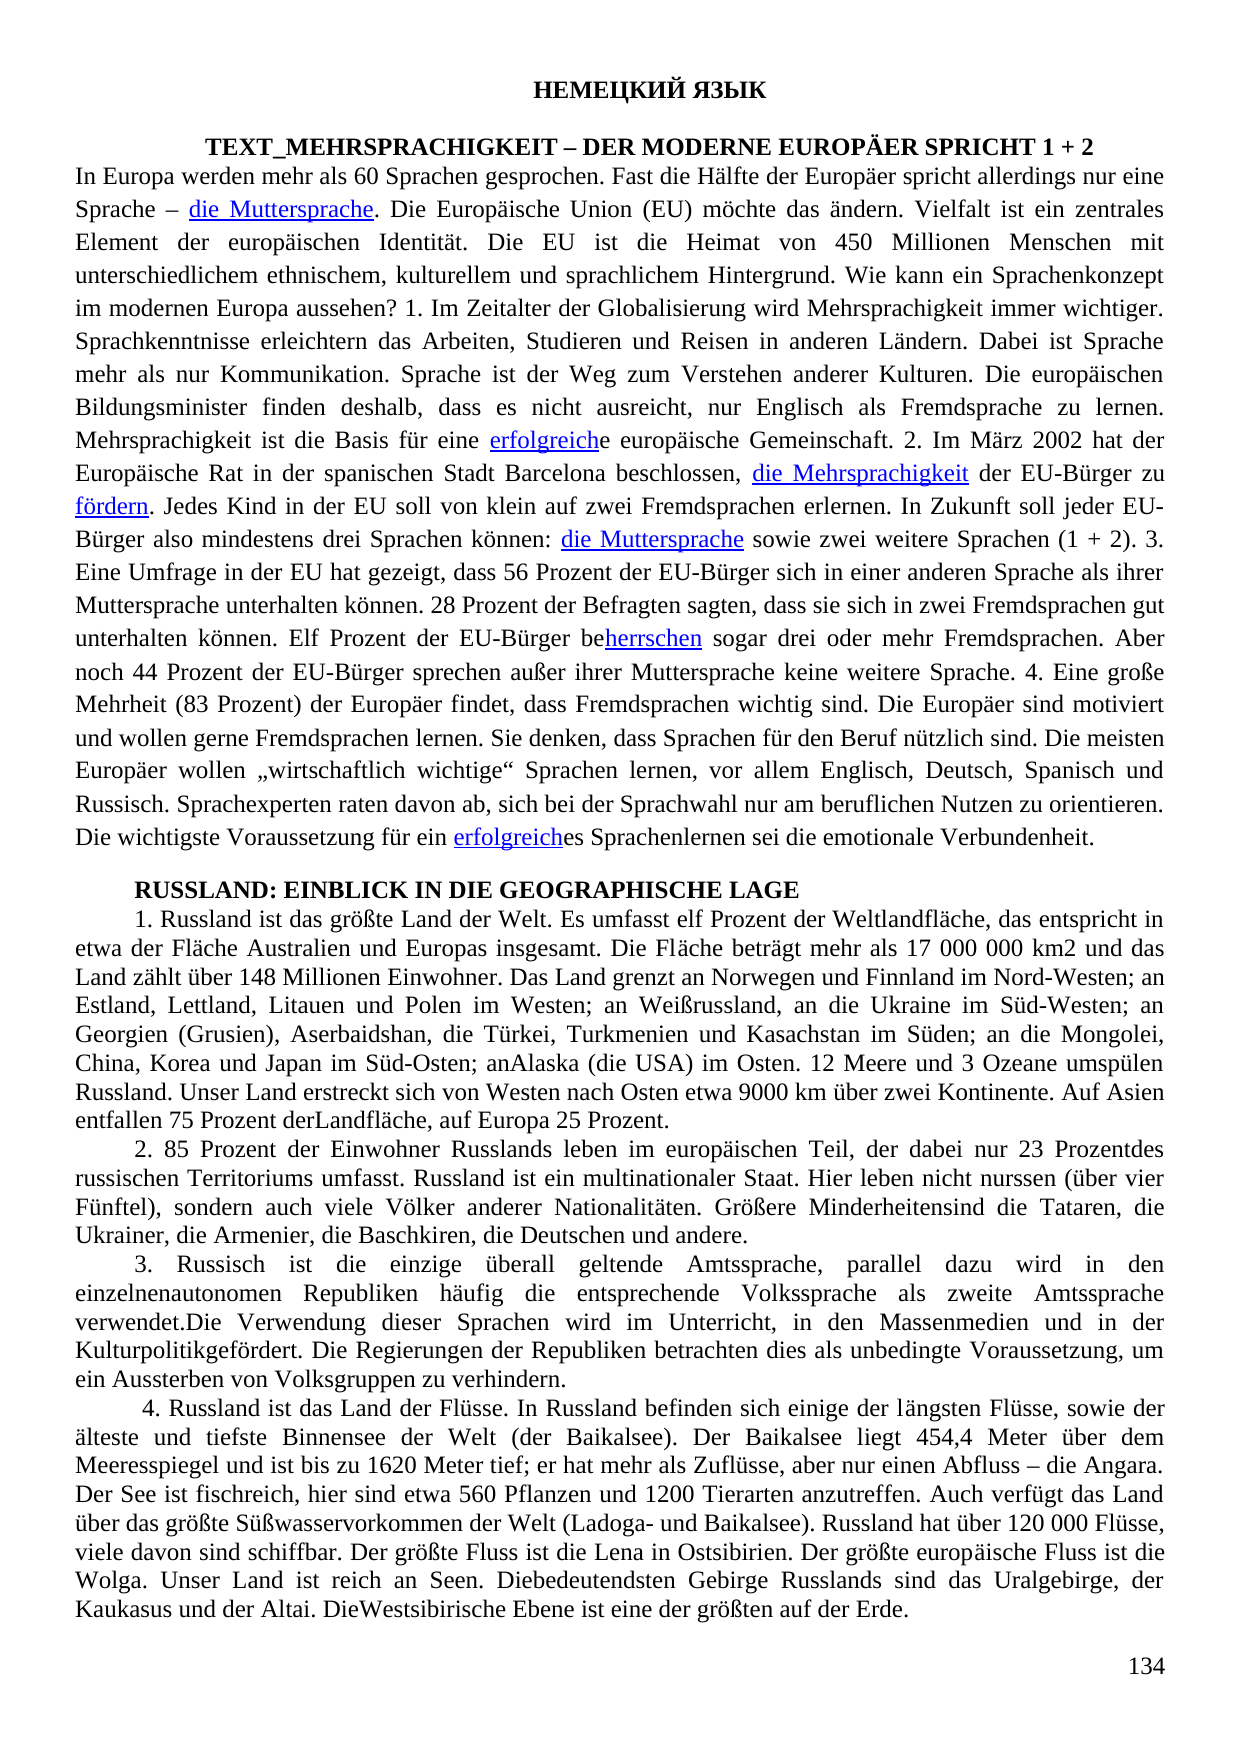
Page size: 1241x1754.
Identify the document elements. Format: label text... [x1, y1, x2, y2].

text RUSSLAND: EINBLICK IN DIE GEOGRAPHISCHE LAGE [75, 876, 1165, 904]
text 2. 85 Prozent der Einwohner Russlands leben im europäischen Teil, der dabei nur 23 Prozentdes russischen Territoriums umfasst. Russland ist ein multinationaler Staat. Hier leben nicht nurssen (über vier Fünftel), sondern auch viele Völker anderer Nationalitӓten. Größere Minderheitensind die Tataren, die Ukrainer, die Armenier, die Baschkiren, die Deutschen und andere. [75, 1134, 1165, 1249]
text TEXT_MEHRSPRACHIGKEIT – DER MODERNE EUROPÄER SPRICHT 1 + 2 [75, 132, 1165, 161]
text 3. Russisch ist die einzige überall geltende Amtssprache, parallel dazu wird in den einzelnenautonomen Republiken häufig die entsprechende Volkssprache als zweite Amtssprache verwendet.Die Verwendung dieser Sprachen wird im Unterricht, in den Massenmedien und in der Kulturpolitikgefördert. Die Regierungen der Republiken betrachten dies als unbedingte Voraussetzung, um ein Aussterben von Volksgruppen zu verhindern. [75, 1249, 1165, 1393]
text In Europa werden mehr als 60 Sprachen gesprochen. Fast die Hälfte der Europäer spricht allerdings nur eine Sprache – die Muttersprache. Die Europäische Union (EU) möchte das ändern. Vielfalt ist ein zentrales Element der europäischen Identität. Die EU ist die Heimat von 450 Millionen Menschen mit unterschiedlichem ethnischem, kulturellem und sprachlichem Hintergrund. Wie kann ein Sprachenkonzept im modernen Europa aussehen? 1. Im Zeitalter der Globalisierung wird Mehrsprachigkeit immer wichtiger. Sprachkenntnisse erleichtern das Arbeiten, Studieren und Reisen in anderen Ländern. Dabei ist Sprache mehr als nur Kommunikation. Sprache ist der Weg zum Verstehen anderer Kulturen. Die europäischen Bildungsminister finden deshalb, dass es nicht ausreicht, nur Englisch als Fremdsprache zu lernen. Mehrsprachigkeit ist die Basis für eine erfolgreiche europäische Gemeinschaft. 2. Im März 2002 hat der Europäische Rat in der spanischen Stadt Barcelona beschlossen, die Mehrsprachigkeit der EU-Bürger zu fördern. Jedes Kind in der EU soll von klein auf zwei Fremdsprachen erlernen. In Zukunft soll jeder EU-Bürger also mindestens drei Sprachen können: die Muttersprache sowie zwei weitere Sprachen (1 + 2). 3. Eine Umfrage in der EU hat gezeigt, dass 56 Prozent der EU-Bürger sich in einer anderen Sprache als ihrer Muttersprache unterhalten können. 28 Prozent der Befragten sagten, dass sie sich in zwei Fremdsprachen gut unterhalten können. Elf Prozent der EU-Bürger beherrschen sogar drei oder mehr Fremdsprachen. Aber noch 44 Prozent der EU-Bürger sprechen außer ihrer Muttersprache keine weitere Sprache. 4. Eine große Mehrheit (83 Prozent) der Europäer findet, dass Fremdsprachen wichtig sind. Die Europäer sind motiviert und wollen gerne Fremdsprachen lernen. Sie denken, dass Sprachen für den Beruf nützlich sind. Die meisten Europäer wollen „wirtschaftlich wichtige“ Sprachen lernen, vor allem Englisch, Deutsch, Spanisch und Russisch. Sprachexperten raten davon ab, sich bei der Sprachwahl nur am beruflichen Nutzen zu orientieren. Die wichtigste Voraussetzung für ein erfolgreiches Sprachenlernen sei die emotionale Verbundenheit. [75, 161, 1165, 850]
text 1. Russland ist das größte Land der Welt. Es umfasst elf Prozent der Weltlandfläche, das entspricht in etwa der Fläche Australien und Europas insgesamt. Die Flӓche betrӓgt mehr als 17 000 000 km2 und das Land zӓhlt über 148 Millionen Einwohner. Das Land grenzt an Norwegen und Finnland im Nord-Westen; an Estland, Lettland, Litauen und Polen im Westen; an Weißrussland, an die Ukraine im Süd-Westen; an Georgien (Grusien), Aserbaidshan, die Türkei, Turkmenien und Kasachstan im Süden; an die Mongolei, China, Korea und Japan im Süd-Osten; anAlaska (die USA) im Osten. 12 Meere und 3 Ozeane umspülen Russland. Unser Land erstreckt sich von Westen nach Osten etwa 9000 km über zwei Kontinente. Auf Asien entfallen 75 Prozent derLandfläche, auf Europa 25 Prozent. [75, 904, 1165, 1134]
text 4. Russland ist das Land der Flüsse. In Russland befinden sich einige der lӓngsten Flüsse, sowie der älteste und tiefste Binnensee der Welt (der Baikalsee). Der Baikalsee liegt 454,4 Meter über dem Meeresspiegel und ist bis zu 1620 Meter tief; er hat mehr als Zuflüsse, aber nur einen Abfluss – die Angara. Der See ist fischreich, hier sind etwa 560 Pflanzen und 1200 Tierarten anzutreffen. Auch verfügt das Land über das größte Süßwasservorkommen der Welt (Ladoga- und Baikalsee). Russland hat über 120 000 Flüsse, viele davon sind schiffbar. Der größte Fluss ist die Lena in Ostsibirien. Der größte europӓische Fluss ist die Wolga. Unser Land ist reich an Seen. Diebedeutendsten Gebirge Russlands sind das Uralgebirge, der Kaukasus und der Altai. DieWestsibirische Ebene ist eine der größten auf der Erde. [75, 1393, 1165, 1623]
text НЕМЕЦКИЙ ЯЗЫК [75, 75, 1165, 104]
